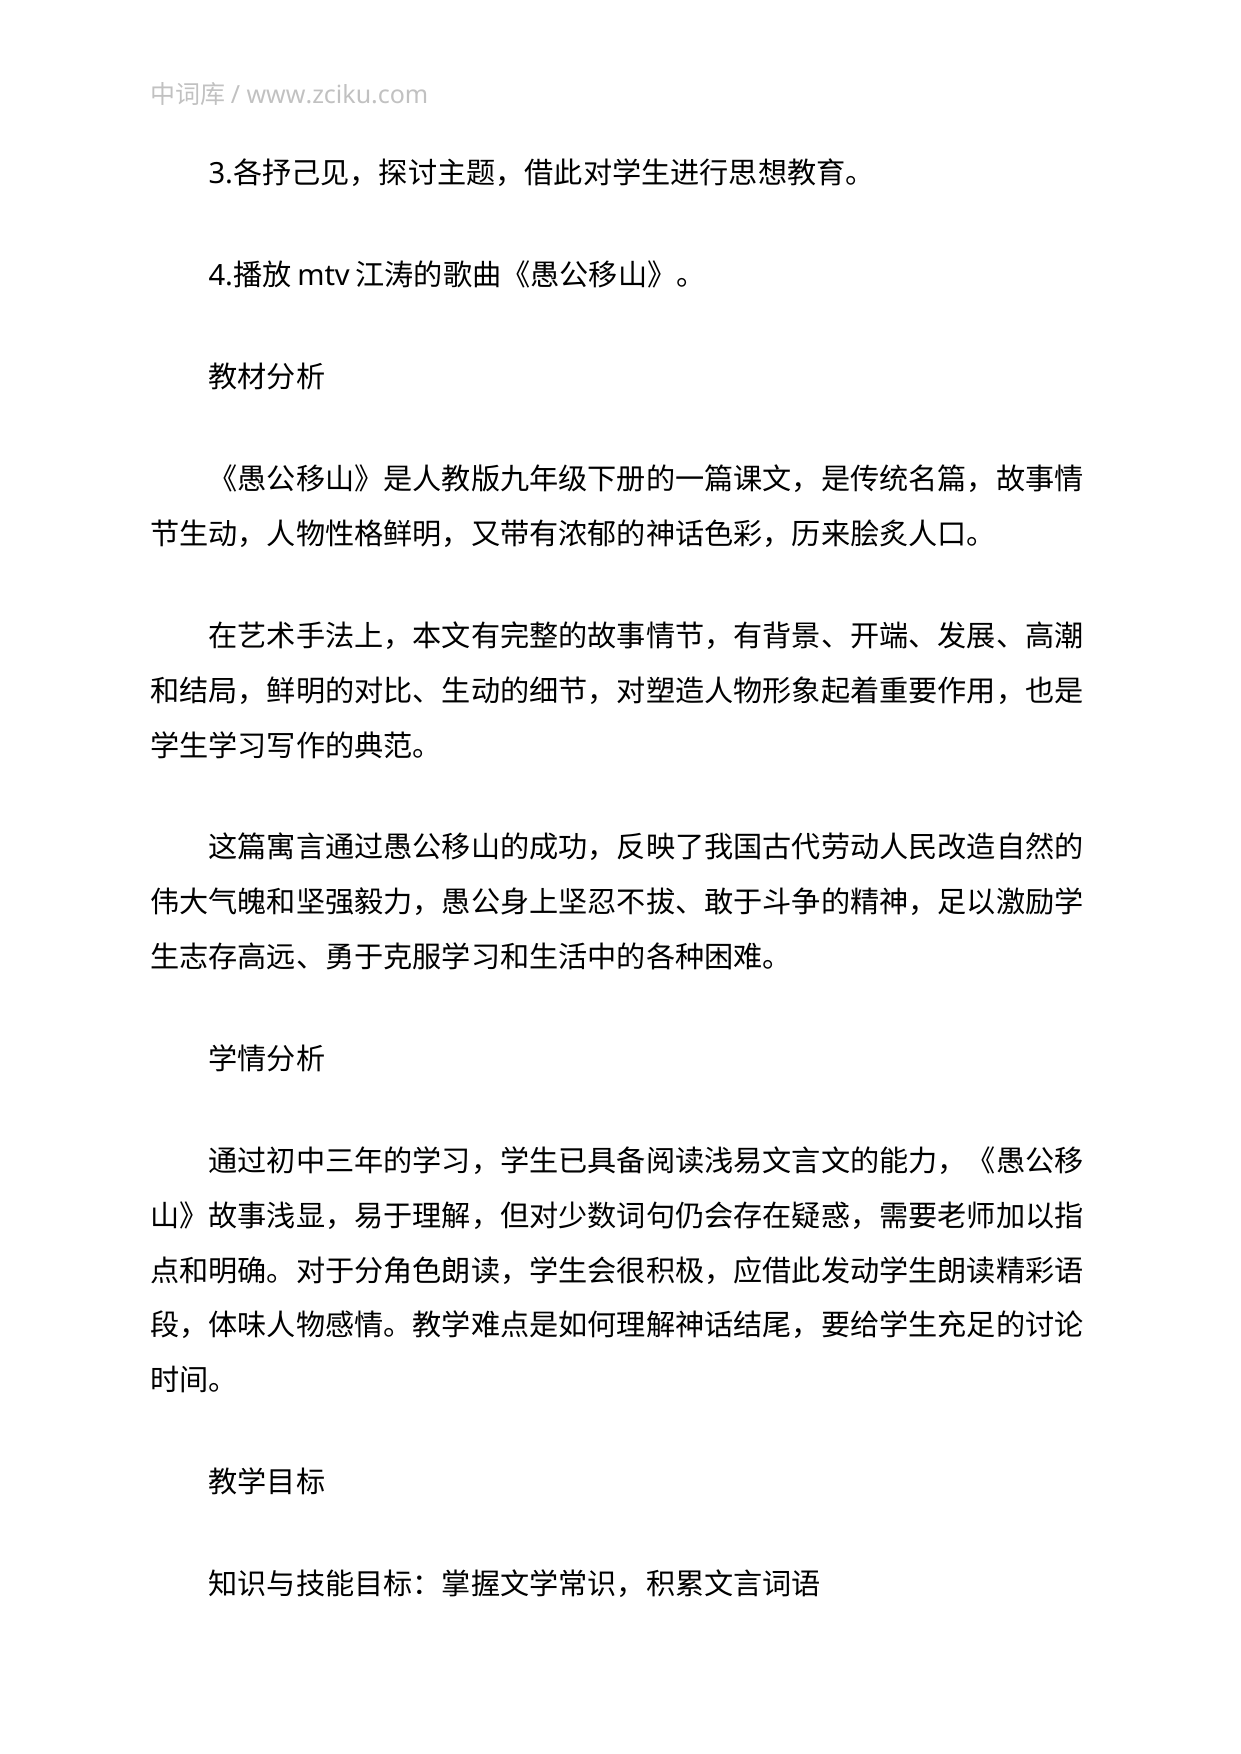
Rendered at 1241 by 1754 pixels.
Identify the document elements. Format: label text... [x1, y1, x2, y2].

text 这篇寓言通过愚公移山的成功，反映了我国古代劳动人民改造自然的伟大气魄和坚强毅力，愚公身上坚忍不拔、敢于斗争的精神，足以激励学生志存高远、勇于克服学习和生活中的各种困难。 [150, 824, 1090, 976]
text 教材分析 [150, 354, 1090, 396]
text 3.各抒己见，探讨主题，借此对学生进行思想教育。 [150, 150, 1090, 192]
text 学情分析 [150, 1036, 1090, 1078]
text 在艺术手法上，本文有完整的故事情节，有背景、开端、发展、高潮和结局，鲜明的对比、生动的细节，对塑造人物形象起着重要作用，也是学生学习写作的典范。 [150, 612, 1090, 764]
text 教学目标 [150, 1459, 1090, 1501]
text 4.播放mtv江涛的歌曲《愚公移山》。 [150, 252, 1090, 294]
text 通过初中三年的学习，学生已具备阅读浅易文言文的能力，《愚公移山》故事浅显，易于理解，但对少数词句仍会存在疑惑，需要老师加以指点和明确。对于分角色朗读，学生会很积极，应借此发动学生朗读精彩语段，体味人物感情。教学难点是如何理解神话结尾，要给学生充足的讨论时间。 [150, 1137, 1090, 1399]
text 知识与技能目标：掌握文学常识，积累文言词语 [150, 1560, 1090, 1603]
text 《愚公移山》是人教版九年级下册的一篇课文，是传统名篇，故事情节生动，人物性格鲜明，又带有浓郁的神话色彩，历来脍炙人口。 [150, 456, 1090, 553]
